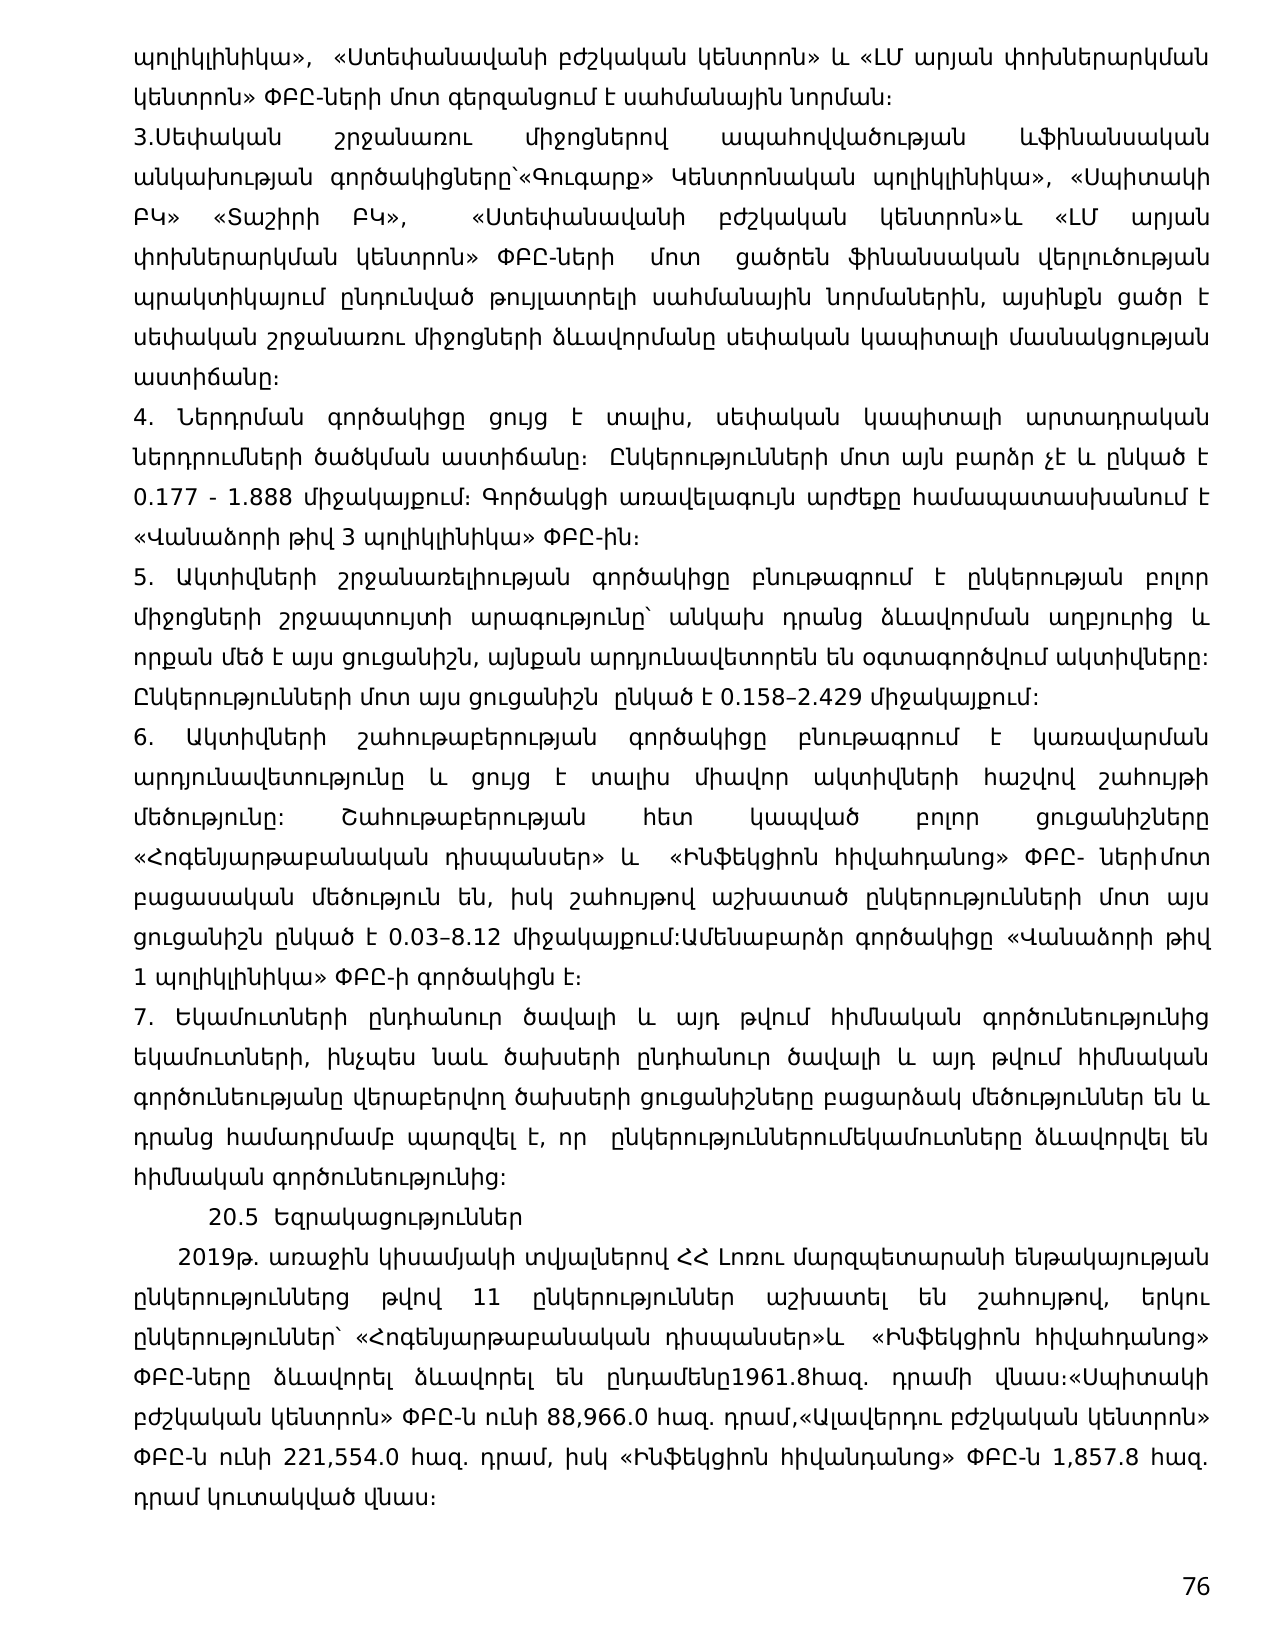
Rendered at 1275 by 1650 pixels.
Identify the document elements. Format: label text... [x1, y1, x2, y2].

text 5. Ակտիվների շրջանառելիության գործակիցը բնութագրում է ընկերության բոլոր միջոցների շրջապտույտի արագությունը՝ անկախ դրանց ձևավորման աղբյուրից և որքան մեծ է այս ցուցանիշն, այնքան արդյունավետորեն են օգտագործվում ակտիվները: Ընկերությունների մոտ այս ցուցանիշն ընկած է 0.158–2.429 միջակայքում: [133, 564, 1211, 711]
text 2019թ. առաջին կիսամյակի տվյալներով ՀՀ Լոռու մարզպետարանի ենթակայության ընկերություններց թվով 11 ընկերություններ աշխատել են շահույթով, երկու ընկերություններ՝ «Հոգենյարթաբանական դիսպանսեր»և «Ինֆեկցիոն հիվահդանոց» ՓԲԸ-ները ձևավորել ձևավորել են ընդամենը1961.8հազ. դրամի վնաս։«Սպիտակի բժշկական կենտրոն» ՓԲԸ-ն ունի 88,966.0 հազ. դրամ,«Ալավերդու բժշկական կենտրոն» ՓԲԸ-ն ունի 221,554.0 հազ. դրամ, իսկ «Ինֆեկցիոն հիվանդանոց» ՓԲԸ-ն 1,857.8 հազ. դրամ կուտակված վնաս։ [133, 1244, 1211, 1511]
text 7. Եկամուտների ընդհանուր ծավալի և այդ թվում հիմնական գործունեությունից եկամուտների, ինչպես նաև ծախսերի ընդհանուր ծավալի և այդ թվում հիմնական գործունեությանը վերաբերվող ծախսերի ցուցանիշները բացարձակ մեծություններ են և դրանց համադրմամբ պարզվել է, որ ընկերություններումեկամուտները ձևավորվել են հիմնական գործունեությունից: [133, 1004, 1211, 1191]
text 20.5 Եզրակացություններ [133, 1204, 1211, 1231]
text 4. Ներդրման գործակիցը ցույց է տալիս, սեփական կապիտալի արտադրական ներդրումների ծածկման աստիճանը։ Ընկերությունների մոտ այն բարձր չէ և ընկած է 0.177 - 1.888 միջակայքում։ Գործակցի առավելագույն արժեքը համապատասխանում է «Վանաձորի թիվ 3 պոլիկլինիկա» ՓԲԸ-ին։ [133, 404, 1211, 551]
text 3.Սեփական շրջանառու միջոցներով ապահովվածության ևֆինանսական անկախության գործակիցները՝«Գուգարք» Կենտրոնական պոլիկլինիկա», «Սպիտակի ԲԿ» «Տաշիրի ԲԿ», «Ստեփանավանի բժշկական կենտրոն»և «ԼՄ արյան փոխներարկման կենտրոն» ՓԲԸ-ների մոտ ցածրեն ֆինանսական վերլուծության պրակտիկայում ընդունված թույլատրելի սահմանային նորմաներին, այսինքն ցածր է սեփական շրջանառու միջոցների ձևավորմանը սեփական կապիտալի մասնակցության աստիճանը։ [133, 124, 1211, 391]
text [133, 44, 1211, 111]
text 6. Ակտիվների շահութաբերության գործակիցը բնութագրում է կառավարման արդյունավետությունը և ցույց է տալիս միավոր ակտիվների հաշվով շահույթի մեծությունը: Շահութաբերության հետ կապված բոլոր ցուցանիշները «Հոգենյարթաբանական դիսպանսեր» և «Ինֆեկցիոն հիվահդանոց» ՓԲԸ- ներիմոտ բացասական մեծություն են, իսկ շահույթով աշխատած ընկերությունների մոտ այս ցուցանիշն ընկած է 0.03–8.12 միջակայքում:Ամենաբարձր գործակիցը «Վանաձորի թիվ 1 պոլիկլինիկա» ՓԲԸ-ի գործակիցն է։ [133, 724, 1211, 991]
